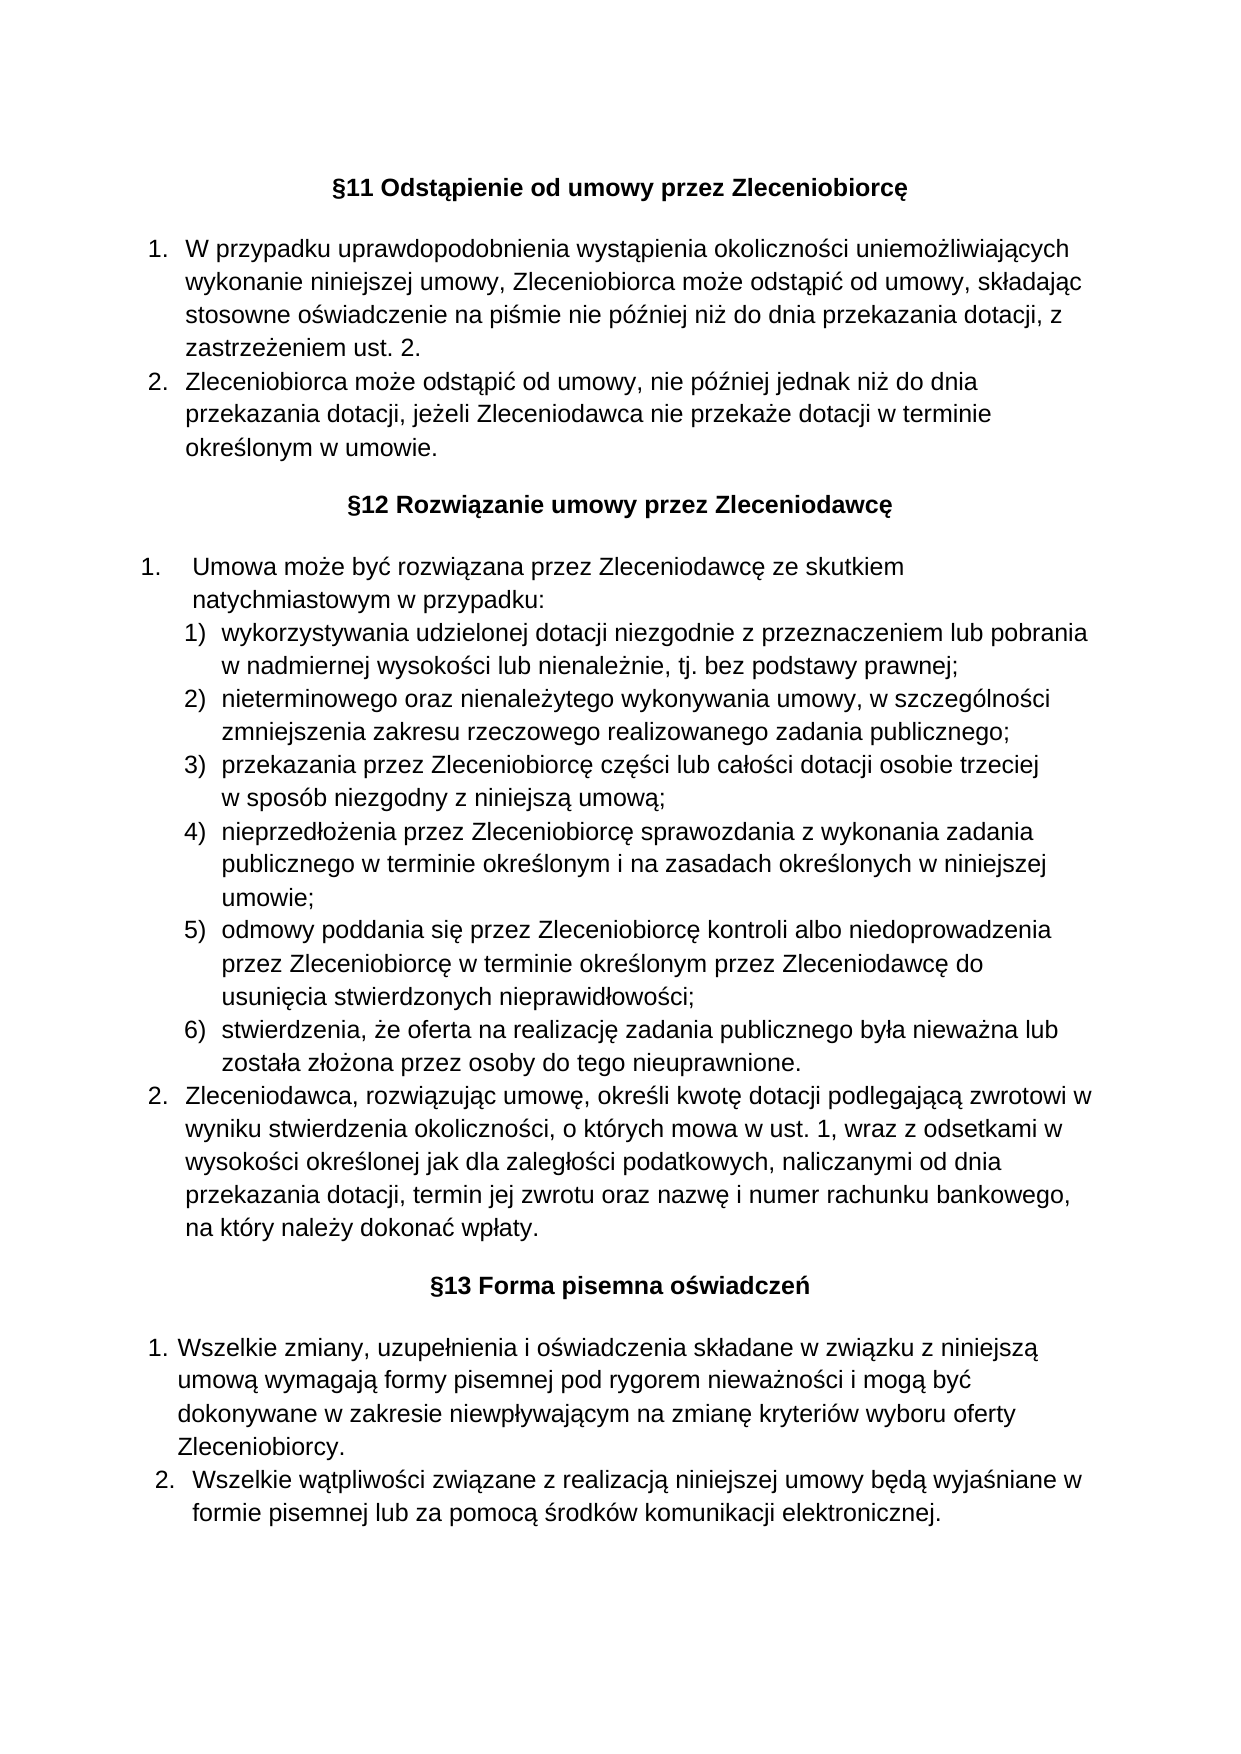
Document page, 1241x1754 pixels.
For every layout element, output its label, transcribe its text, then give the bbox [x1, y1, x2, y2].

list przekazania przez Zleceniobiorcę części lub całości dotacji osobie trzeciej w sposób niezgodny z niniejszą umową; [184, 750, 1093, 812]
list Wszelkie wątpliwości związane z realizacją niniejszej umowy będą wyjaśniane w formie pisemnej lub za pomocą środków komunikacji elektronicznej. [154, 1464, 1093, 1526]
subtitle §12 Rozwiązanie umowy przez Zleceniodawcę [148, 491, 1093, 519]
subtitle §11 Odstąpienie od umowy przez Zleceniobiorcę [148, 173, 1093, 201]
list Zleceniobiorca może odstąpić od umowy, nie później jednak niż do dnia przekazania dotacji, jeżeli Zleceniodawca nie przekaże dotacji w terminie określonym w umowie. [148, 366, 1093, 461]
subtitle §13 Forma pisemna oświadczeń [148, 1271, 1093, 1299]
list W przypadku uprawdopodobnienia wystąpienia okoliczności uniemożliwiających wykonanie niniejszej umowy, Zleceniobiorca może odstąpić od umowy, składając stosowne oświadczenie na piśmie nie później niż do dnia przekazania dotacji, z zastrzeżeniem ust. 2. [148, 234, 1093, 362]
list odmowy poddania się przez Zleceniobiorcę kontroli albo niedoprowadzenia przez Zleceniobiorcę w terminie określonym przez Zleceniodawcę do usunięcia stwierdzonych nieprawidłowości; [184, 916, 1093, 1010]
list wykorzystywania udzielonej dotacji niezgodnie z przeznaczeniem lub pobrania w nadmiernej wysokości lub nienależnie, tj. bez podstawy prawnej; [184, 618, 1093, 680]
list nieprzedłożenia przez Zleceniobiorcę sprawozdania z wykonania zadania publicznego w terminie określonym i na zasadach określonych w niniejszej umowie; [184, 816, 1093, 911]
list nieterminowego oraz nienależytego wykonywania umowy, w szczególności zmniejszenia zakresu rzeczowego realizowanego zadania publicznego; [184, 684, 1093, 746]
list stwierdzenia, że oferta na realizację zadania publicznego była nieważna lub została złożona przez osoby do tego nieuprawnione. [184, 1014, 1093, 1076]
list Zleceniodawca, rozwiązując umowę, określi kwotę dotacji podlegającą zwrotowi w wyniku stwierdzenia okoliczności, o których mowa w ust. 1, wraz z odsetkami w wysokości określonej jak dla zaległości podatkowych, naliczanymi od dnia przekazania dotacji, termin jej zwrotu oraz nazwę i numer rachunku bankowego, na który należy dokonać wpłaty. [148, 1081, 1093, 1241]
list Umowa może być rozwiązana przez Zleceniodawcę ze skutkiem natychmiastowym w przypadku: [140, 552, 1093, 614]
list Wszelkie zmiany, uzupełnienia i oświadczenia składane w związku z niniejszą umową wymagają formy pisemnej pod rygorem nieważności i mogą być dokonywane w zakresie niewpływającym na zmianę kryteriów wyboru oferty Zleceniobiorcy. [148, 1332, 1093, 1460]
